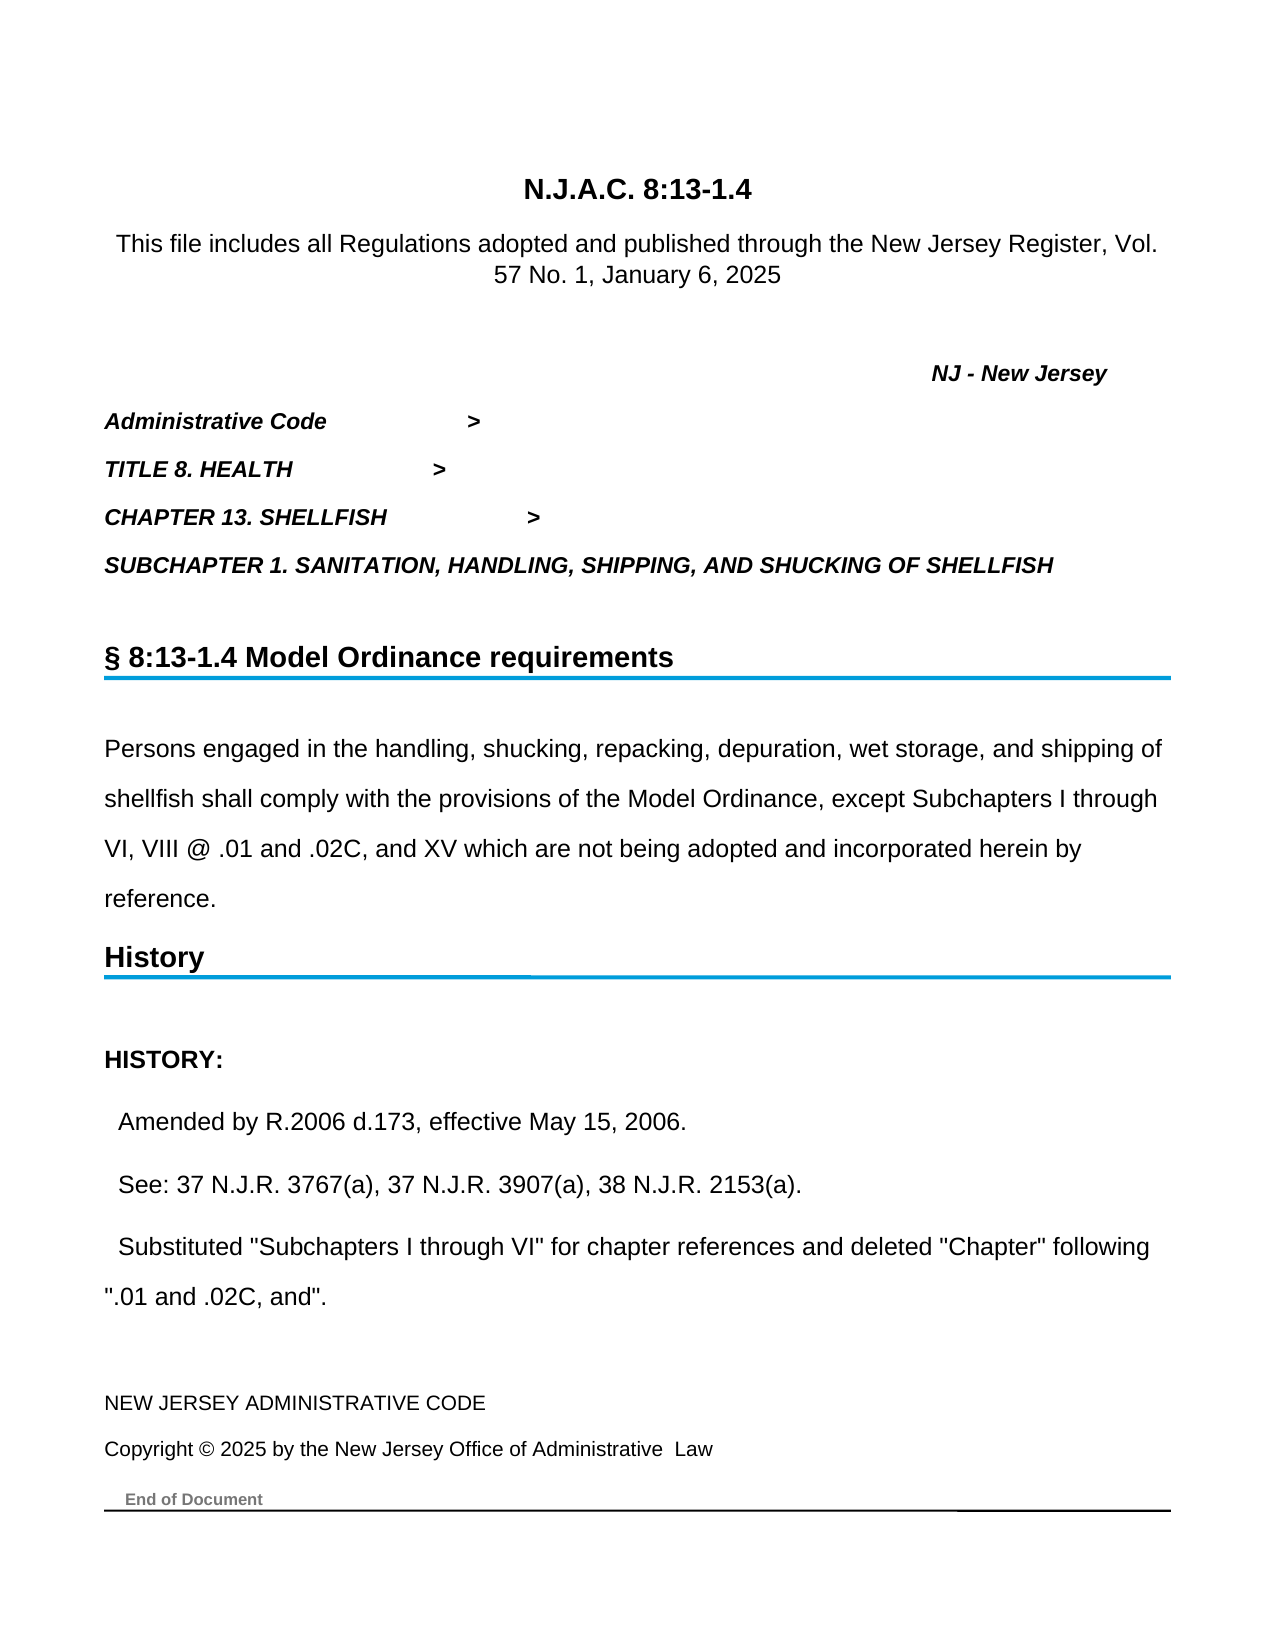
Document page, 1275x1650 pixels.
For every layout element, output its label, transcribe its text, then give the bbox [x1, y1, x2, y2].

text § 8:13-1.4 Model Ordinance requirements [104, 603, 1171, 674]
text HISTORY: [104, 1023, 1171, 1073]
text Copyright © 2025 by the New Jersey Office of Administrative Law [104, 1415, 1171, 1461]
text Persons engaged in the handling, shucking, repacking, depuration, wet storage, and shipping of shellfish shall comply with the provisions of the Model Ordinance, except Subchapters I through VI, VIII @ .01 and .02C, and XV which are not being adopted and incorporated herein by reference. [104, 713, 1171, 913]
text Substituted "Subchapters I through VI" for chapter references and deleted "Chapter" following ".01 and .02C, and". [104, 1211, 1171, 1311]
text NEW JERSEY ADMINISTRATIVE CODE [104, 1323, 1171, 1415]
text See: 37 N.J.R. 3767(a), 37 N.J.R. 3907(a), 38 N.J.R. 2153(a). [104, 1148, 1171, 1198]
text History [104, 938, 1171, 973]
text This file includes all Regulations adopted and published through the New Jersey Register, Vol. 57 No. 1, January 6, 2025 [104, 226, 1171, 289]
text End of Document [125, 1490, 1171, 1509]
text NJ - New Jersey Administrative Code > TITLE 8. HEALTH > CHAPTER 13. SHELLFISH > SUBCHAPTER 1. SANITATION, HANDLING, SHIPPING, AND SHUCKING OF SHELLFISH [104, 338, 1171, 578]
text Amended by R.2006 d.173, effective May 15, 2006. [104, 1086, 1171, 1136]
subtitle N.J.A.C. 8:13-1.4 [104, 170, 1171, 205]
